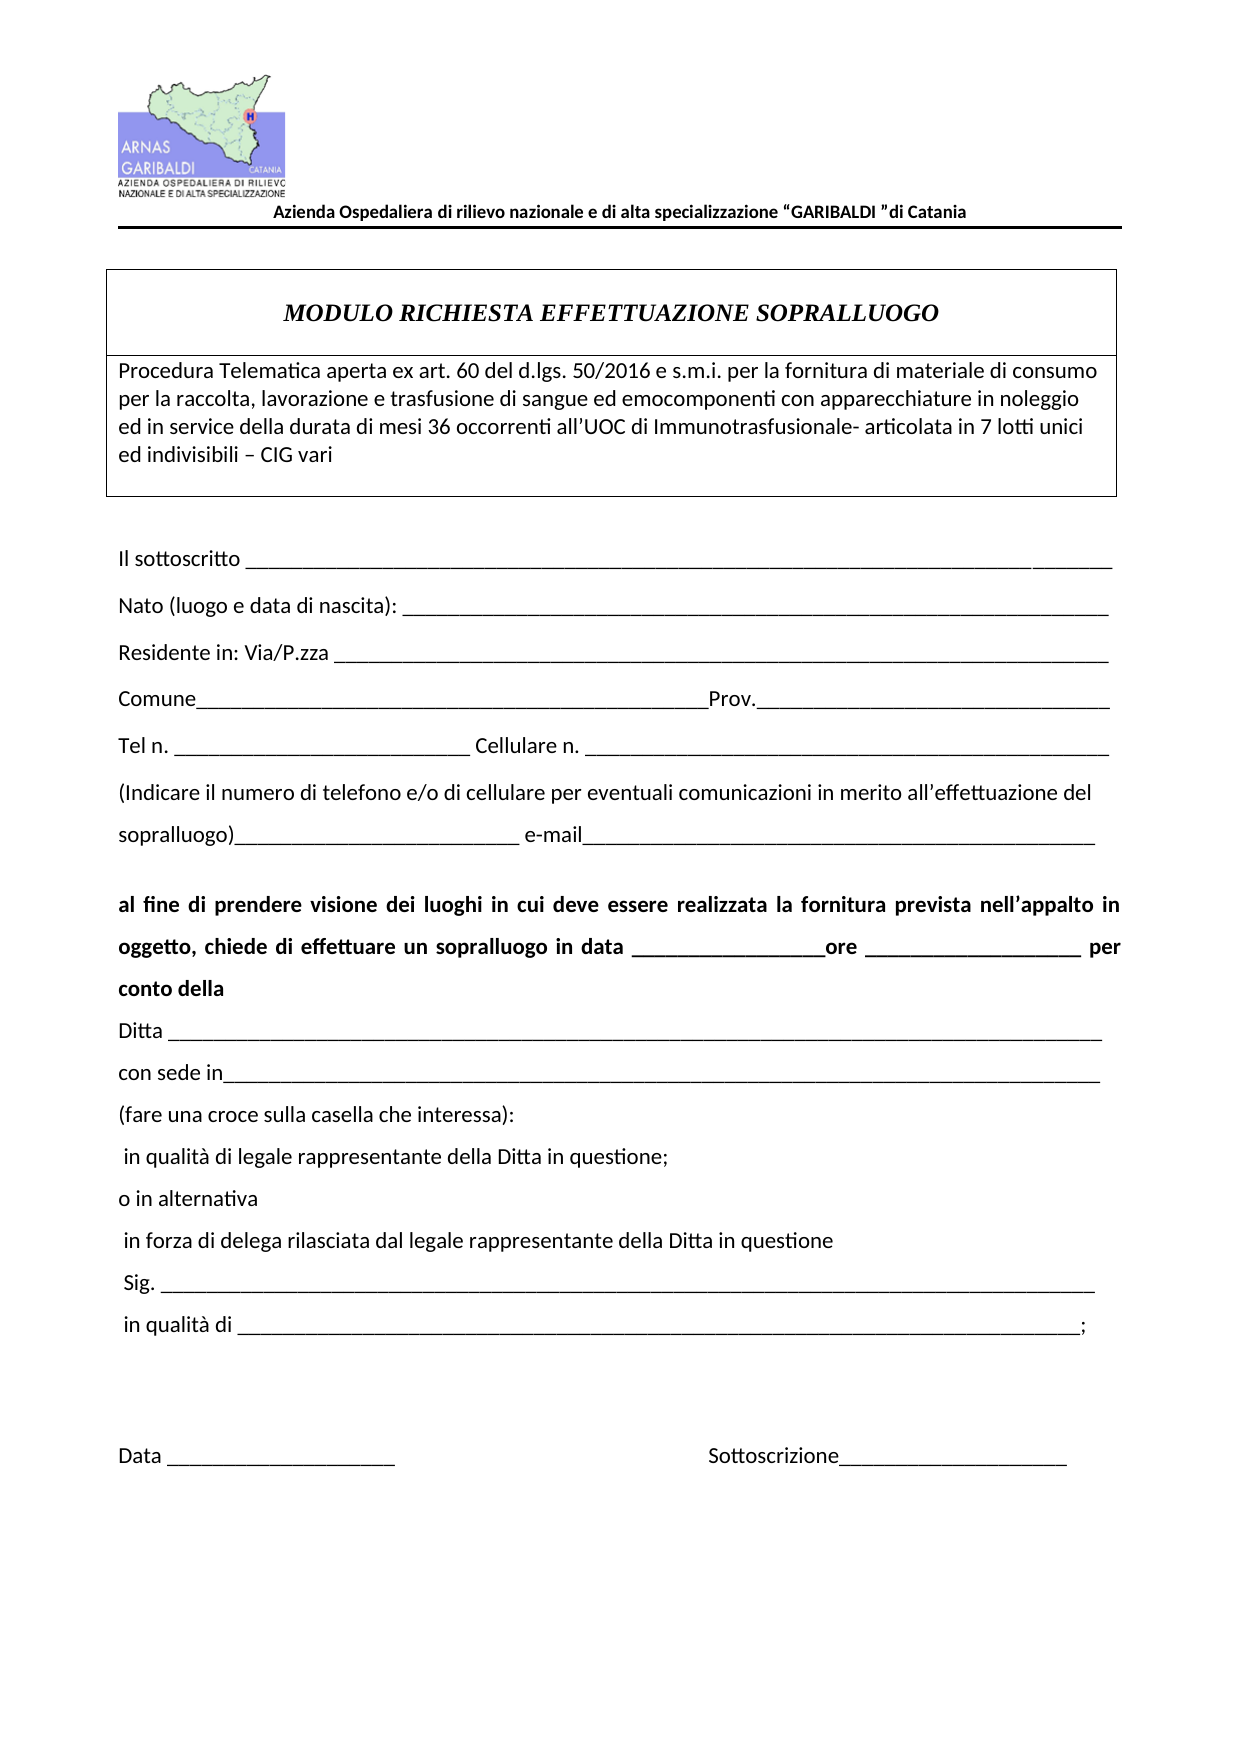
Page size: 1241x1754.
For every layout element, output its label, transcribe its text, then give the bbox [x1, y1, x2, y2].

text Residente in: Via/P.zza ____________________________________________________________________ [118, 638, 1122, 666]
text al fine di prendere visione dei luoghi in cui deve essere realizzata la fornitura prevista nell’appalto in oggetto, chiede di effettuare un sopralluogo in data _________________ore ___________________ per conto della [118, 890, 1122, 1002]
text Ditta __________________________________________________________________________________ [118, 1016, 1122, 1044]
text (Indicare il numero di telefono e/o di cellulare per eventuali comunicazioni in merito all’effettuazione del [118, 778, 1122, 806]
table_header MODULO RICHIESTA EFFETTUAZIONE SOPRALLUOGO [107, 270, 1116, 355]
text in qualità di __________________________________________________________________________; [118, 1310, 1122, 1338]
picture [118, 73, 286, 199]
text in qualità di legale rappresentante della Ditta in questione; [118, 1142, 1122, 1170]
text sopralluogo)_________________________ e-mail_____________________________________________ [118, 820, 1122, 848]
table_cell Procedura Telematica aperta ex art. 60 del d.lgs. 50/2016 e s.m.i. per la fornitura di materiale di consumo per la raccolta, lavorazione e trasfusione di sangue ed emocomponenti con apparecchiature in noleggio ed in service della durata di mesi 36 occorrenti all’UOC di Immunotrasfusionale- articolata in 7 lotti unici ed indivisibili – CIG vari [107, 356, 1116, 496]
text Tel n. __________________________ Cellulare n. ______________________________________________ [118, 731, 1122, 759]
text Il sottoscritto ____________________________________________________________________________ [118, 544, 1122, 572]
text Data ____________________ Sottoscrizione____________________ [118, 1441, 1122, 1469]
text o in alternativa [118, 1184, 1122, 1212]
text Nato (luogo e data di nascita): ______________________________________________________________ [118, 591, 1122, 619]
text Sig. __________________________________________________________________________________ [118, 1268, 1122, 1296]
text Comune_____________________________________________Prov._______________________________ [118, 684, 1122, 713]
text (fare una croce sulla casella che interessa): [118, 1100, 1122, 1128]
text in forza di delega rilasciata dal legale rappresentante della Ditta in questione [118, 1226, 1122, 1254]
text con sede in_____________________________________________________________________________ [118, 1058, 1122, 1086]
